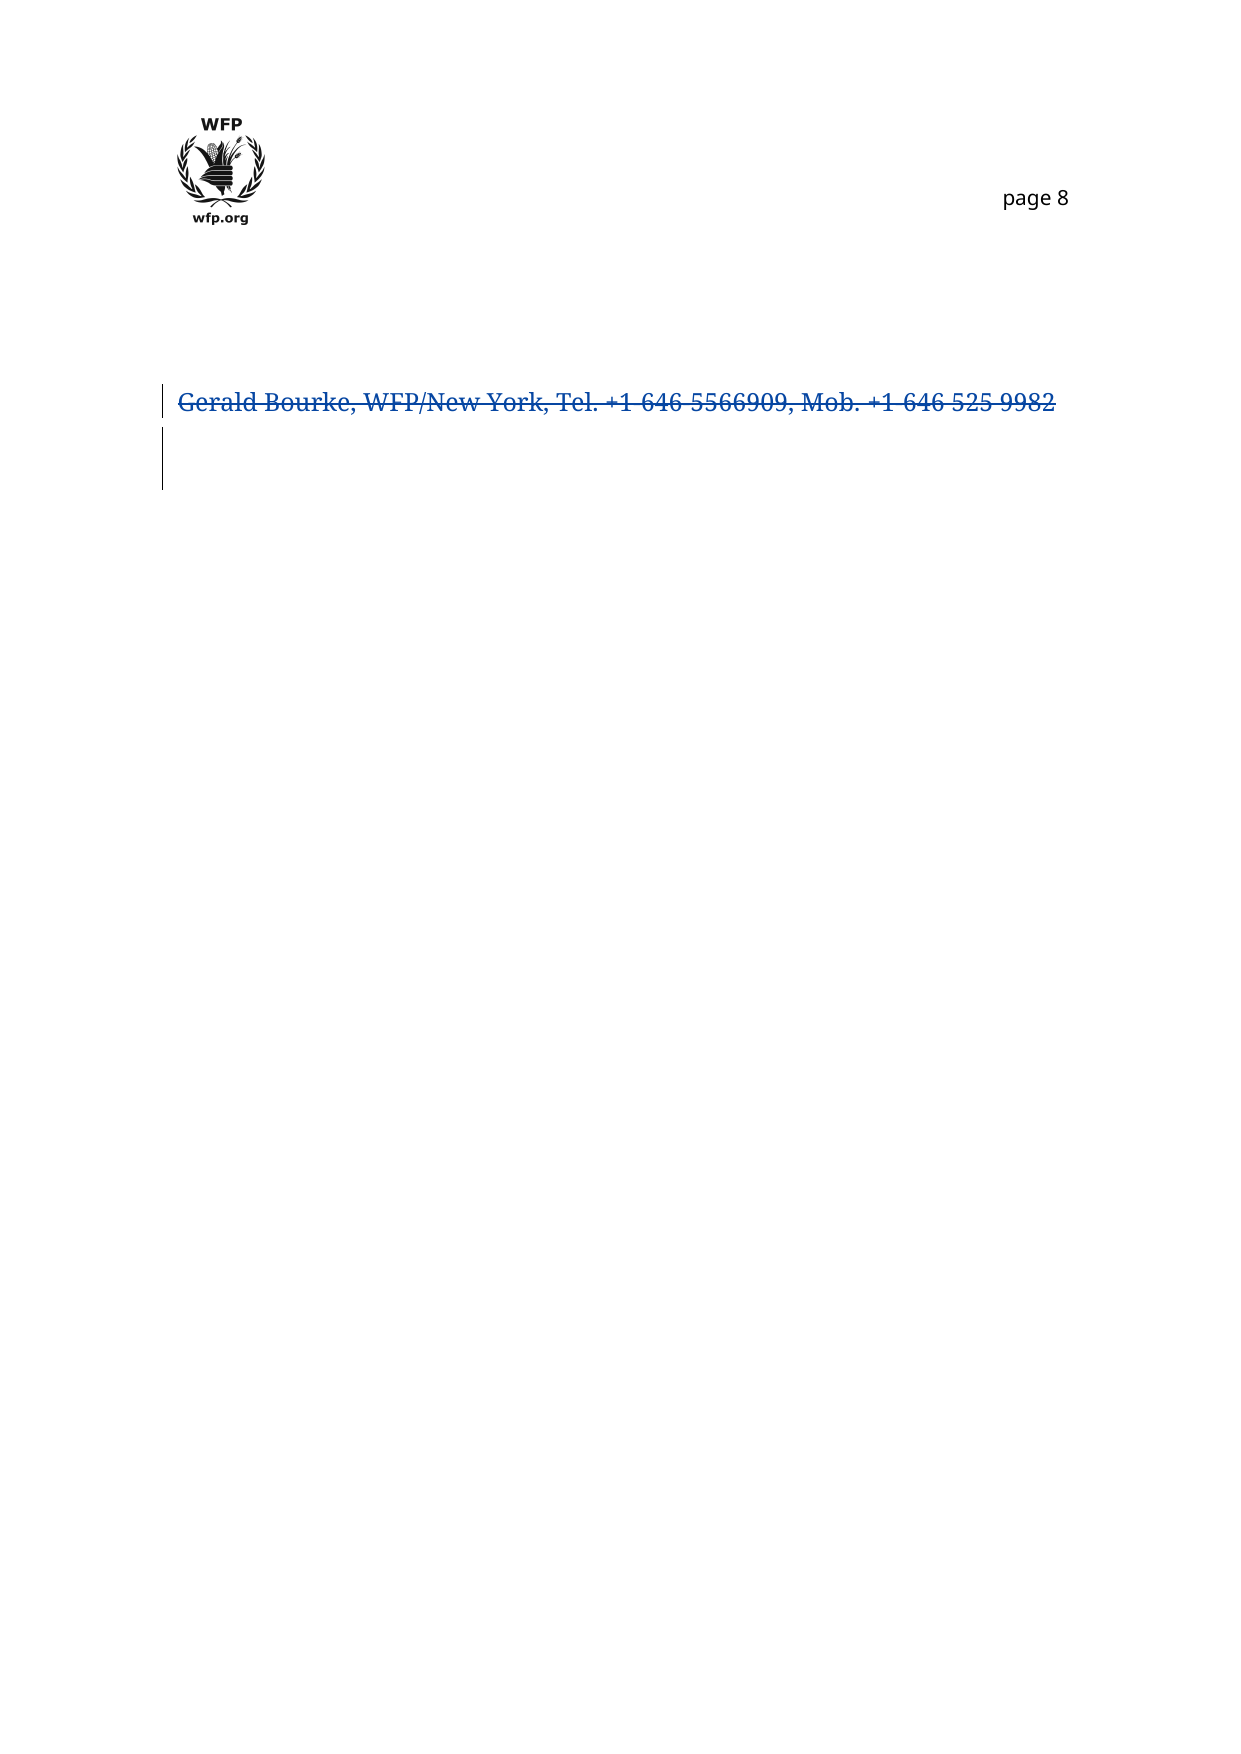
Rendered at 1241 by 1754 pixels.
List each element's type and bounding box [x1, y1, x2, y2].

picture [177, 118, 265, 225]
